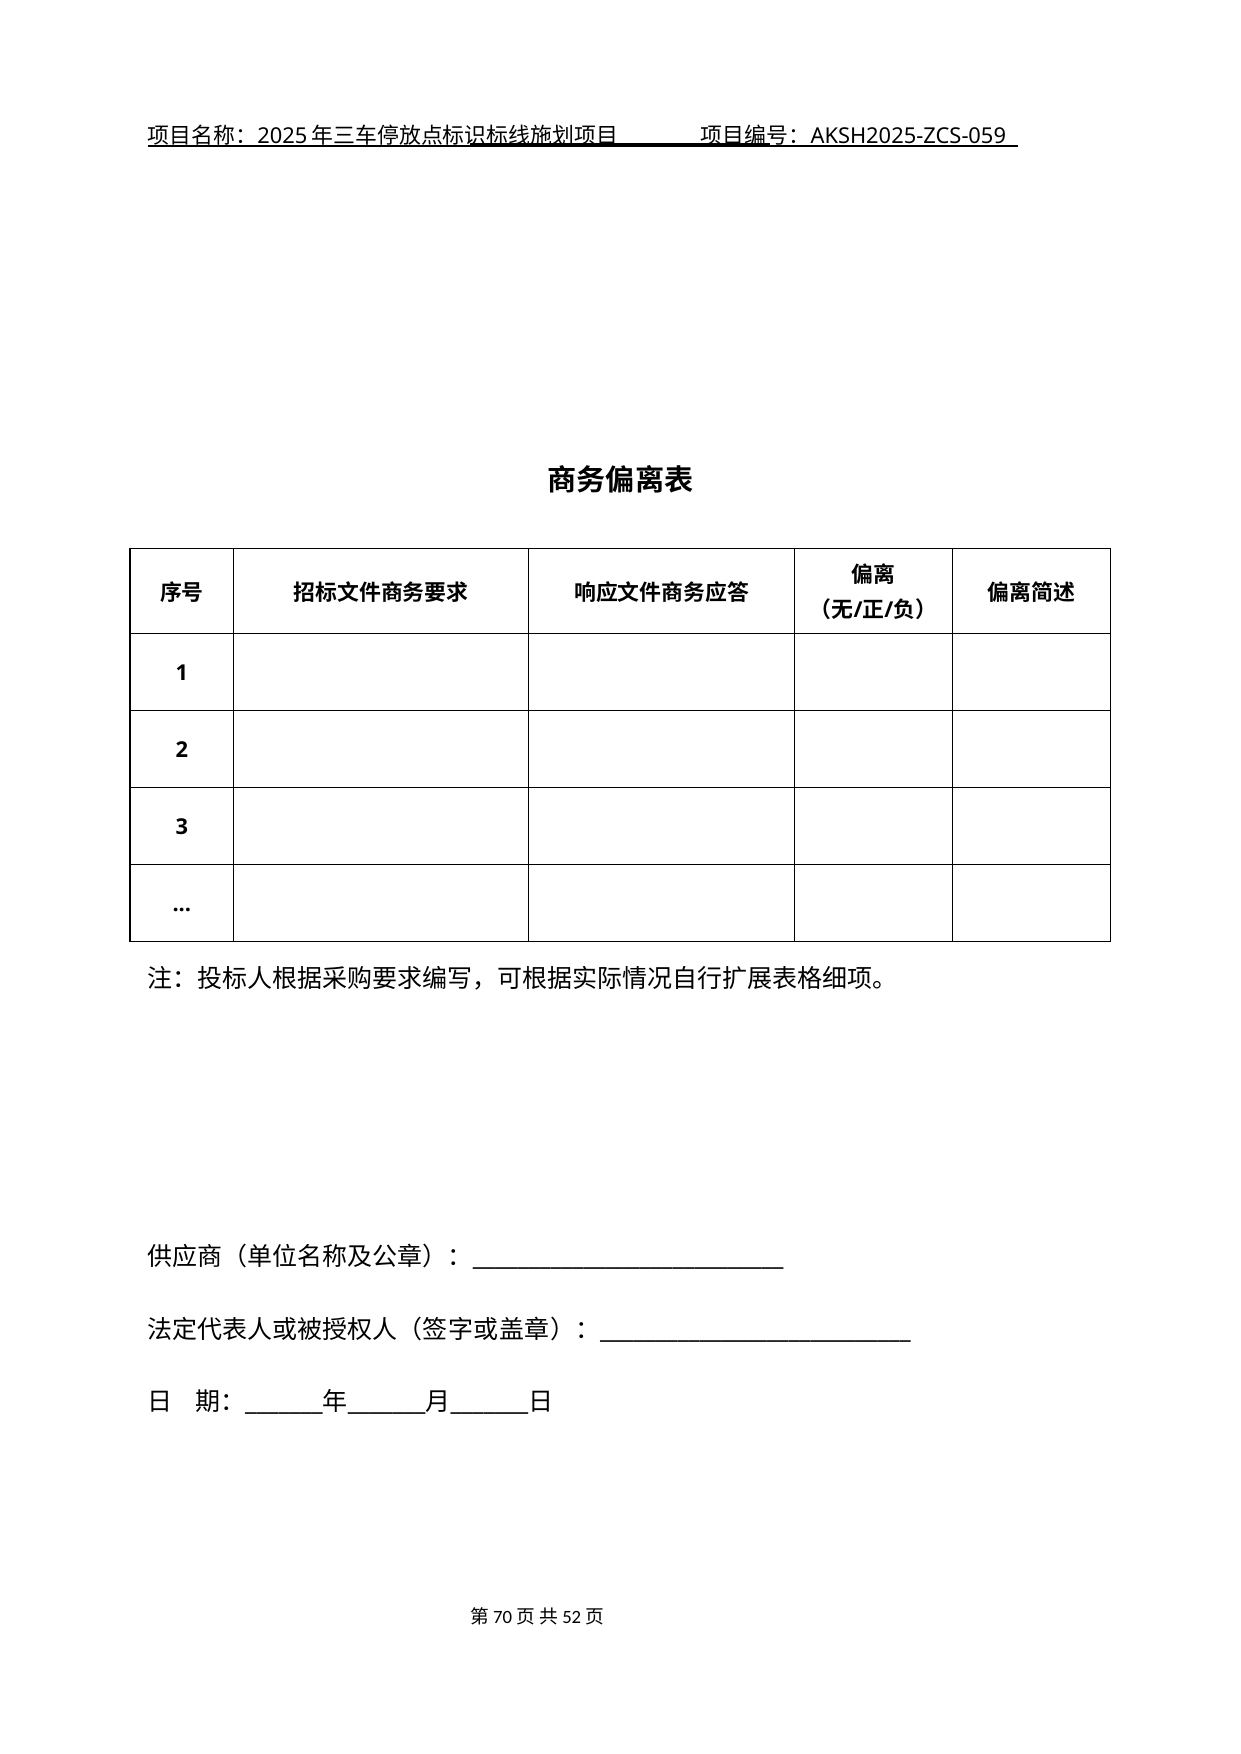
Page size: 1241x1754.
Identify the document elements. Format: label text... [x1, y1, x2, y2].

text 日 期：_______年_______月_______日 [148, 1382, 1093, 1418]
table_cell [795, 788, 952, 864]
table_cell [529, 711, 794, 787]
table_header 招标文件商务要求 [234, 549, 528, 633]
text 商务偏离表 [148, 443, 1093, 513]
table_cell [795, 711, 952, 787]
table_cell [953, 865, 1110, 941]
table_cell 3 [131, 788, 233, 864]
table_cell [529, 788, 794, 864]
text 注：投标人根据采购要求编写，可根据实际情况自行扩展表格细项。 [148, 942, 1093, 1012]
table_cell [234, 711, 528, 787]
table_cell [529, 634, 794, 710]
table_cell [529, 865, 794, 941]
table_cell [795, 634, 952, 710]
table_cell [234, 634, 528, 710]
table_cell [795, 865, 952, 941]
table_cell [234, 865, 528, 941]
table_header 响应文件商务应答 [529, 549, 794, 633]
table_cell [953, 788, 1110, 864]
table_cell [234, 788, 528, 864]
table_cell [953, 711, 1110, 787]
table_cell [953, 634, 1110, 710]
text 供应商（单位名称及公章）：____________________________ [148, 1237, 1093, 1273]
table_cell 1 [131, 634, 233, 710]
table_header 偏离简述 [953, 549, 1110, 633]
table_cell 2 [131, 711, 233, 787]
text 法定代表人或被授权人（签字或盖章）：____________________________ [148, 1309, 1093, 1345]
table_header 序号 [131, 549, 233, 633]
table_header 偏离 （无/正/负） [795, 549, 952, 633]
table_cell ... [131, 865, 233, 941]
